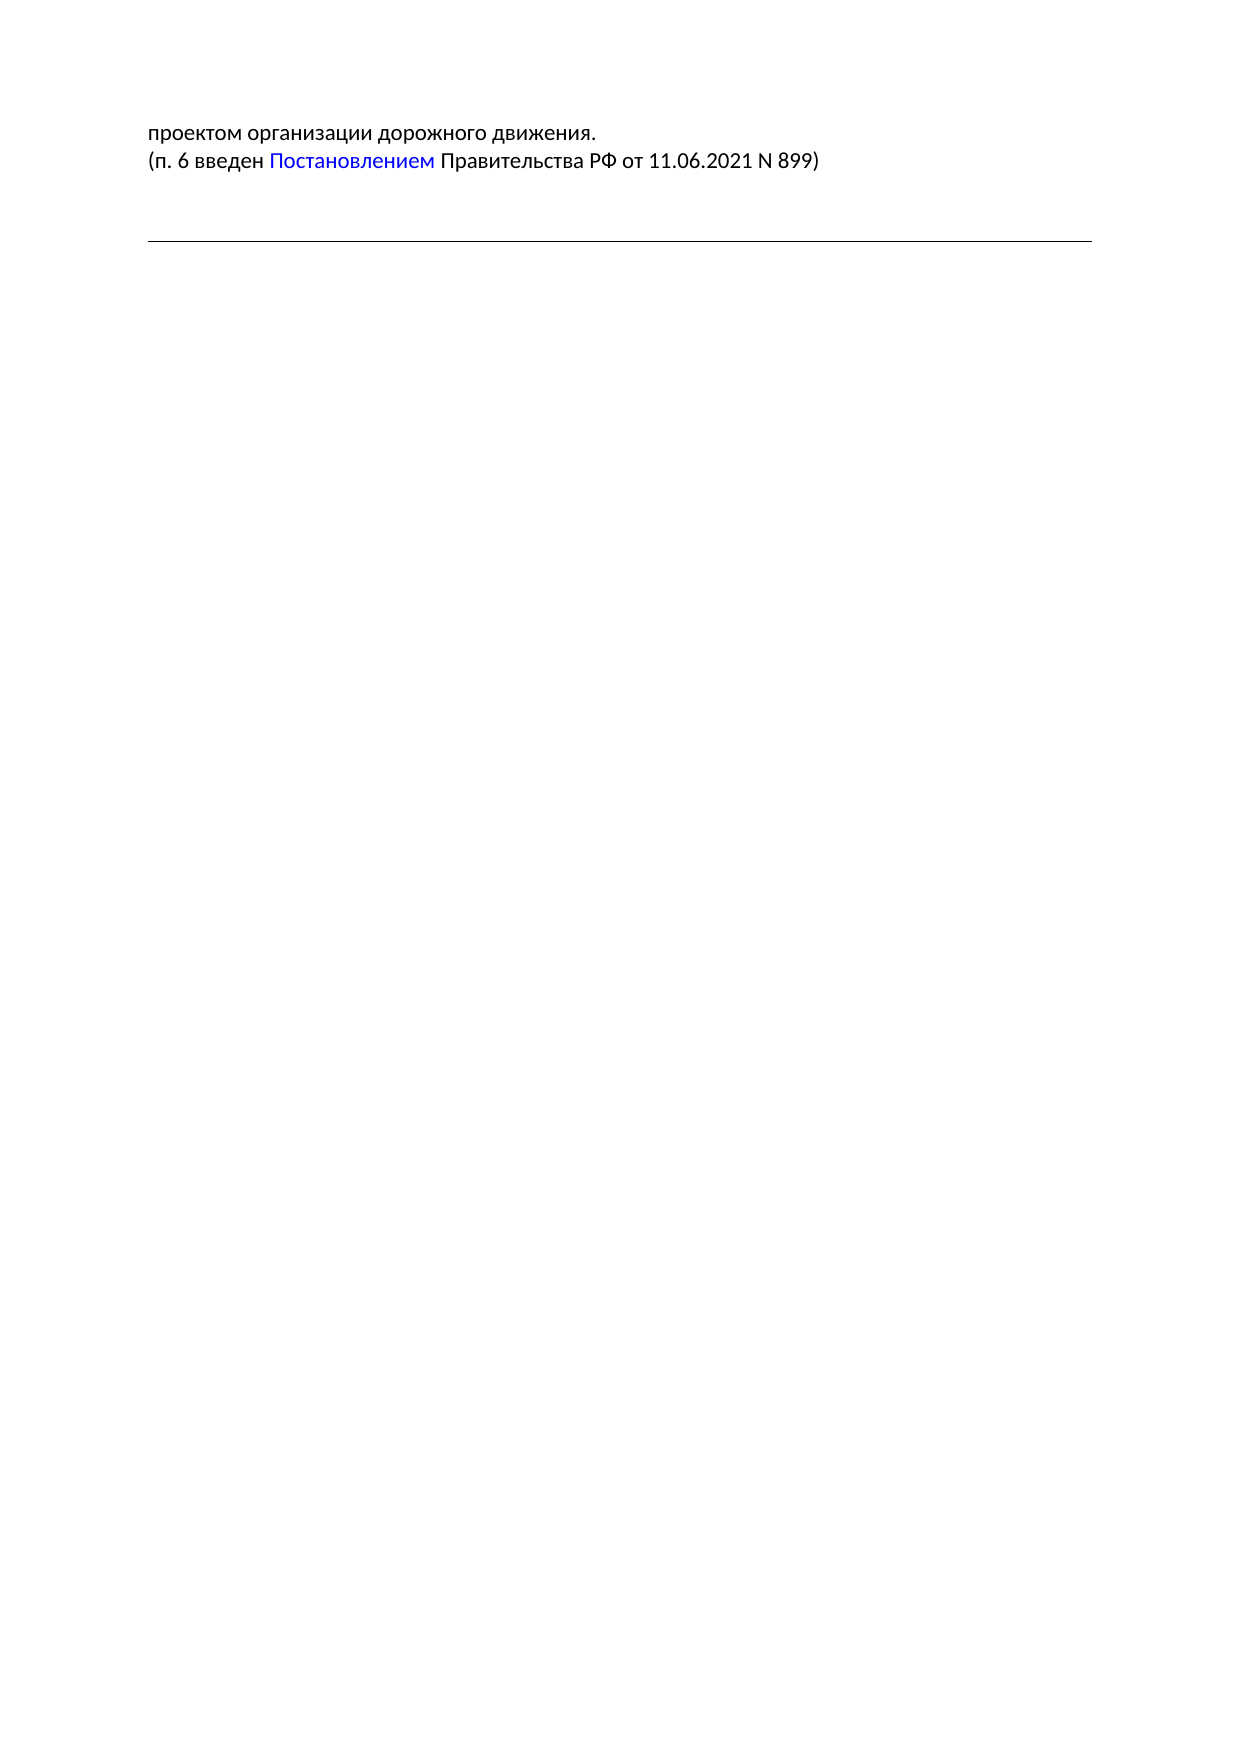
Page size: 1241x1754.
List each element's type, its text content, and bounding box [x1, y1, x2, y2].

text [148, 118, 1092, 146]
text (п. 6 введен Постановлением Правительства РФ от 11.06.2021 N 899) [148, 146, 1092, 174]
